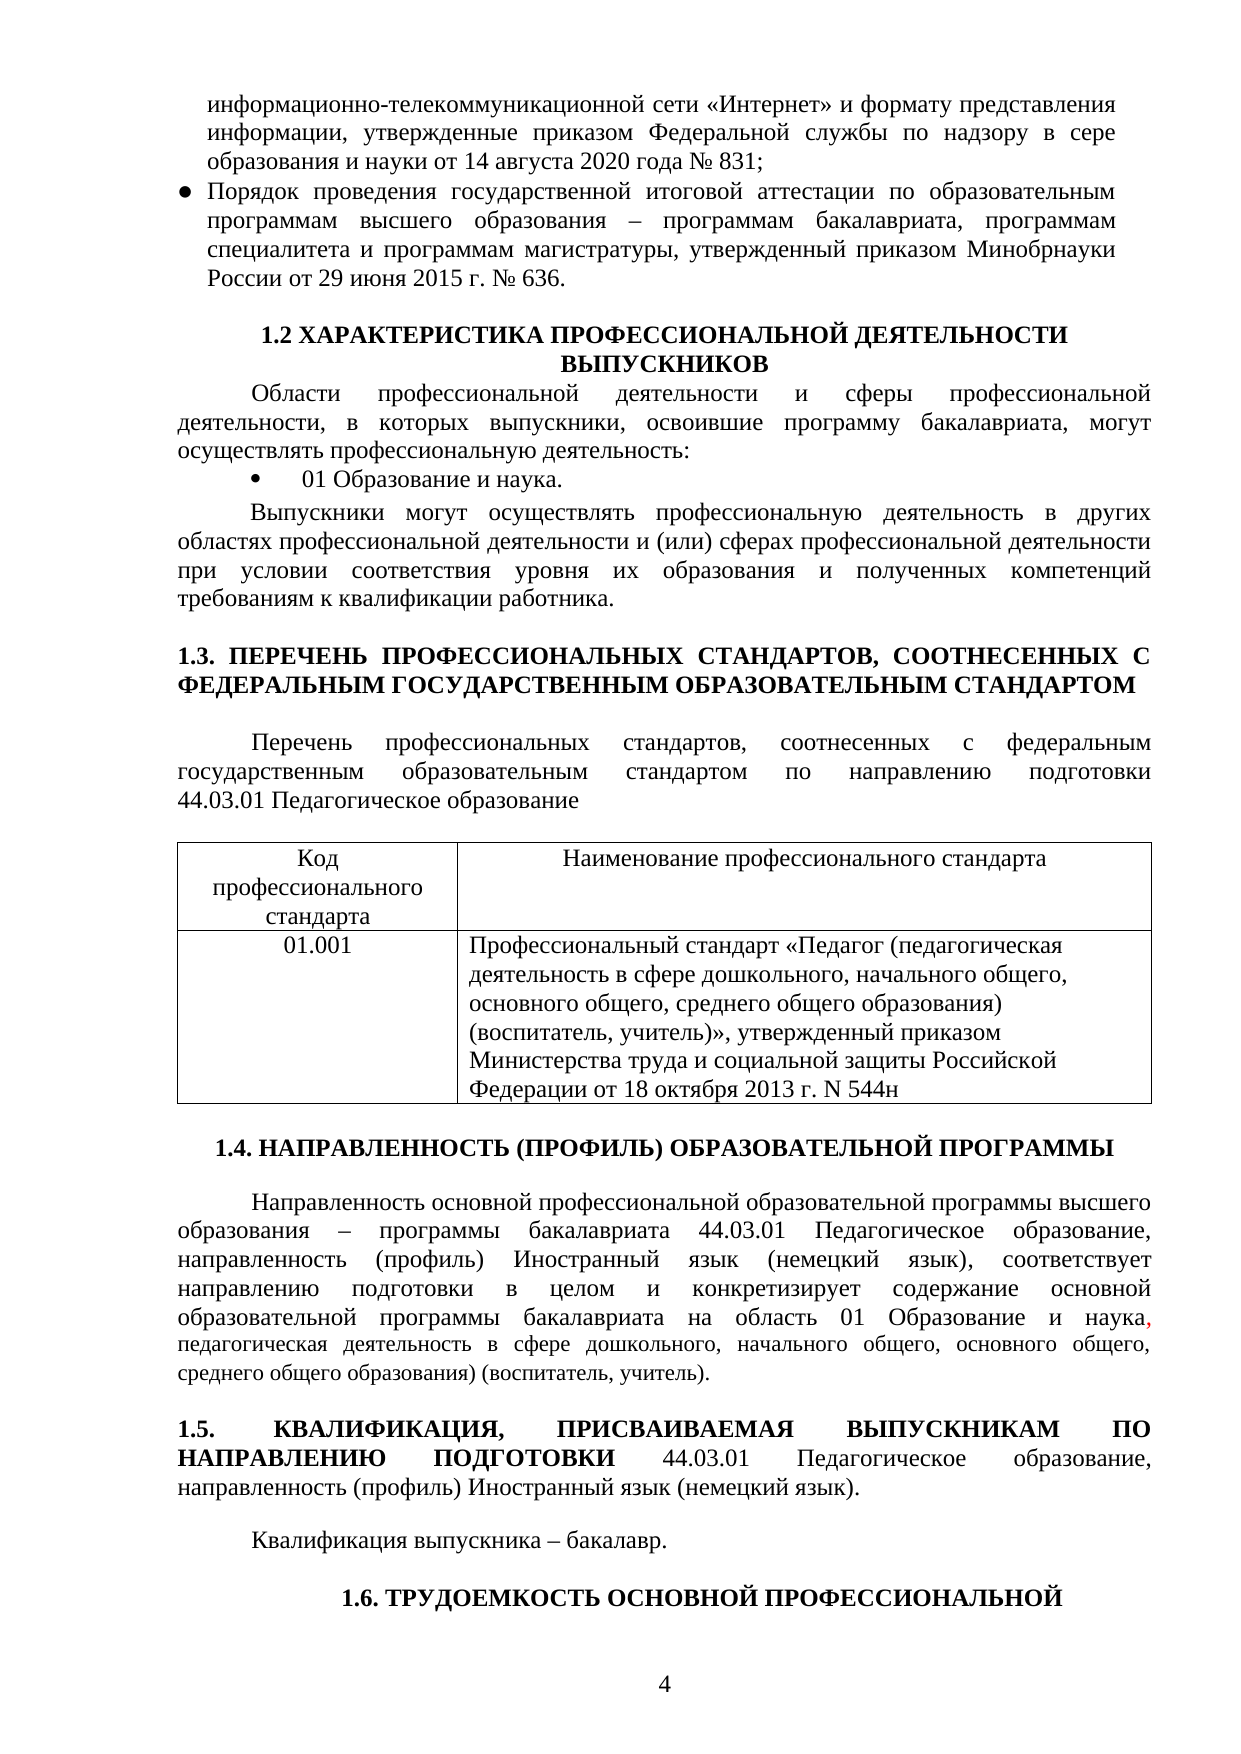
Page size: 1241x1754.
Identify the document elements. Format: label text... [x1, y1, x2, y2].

text 1.5. КВАЛИФИКАЦИЯ, ПРИСВАИВАЕМАЯ ВЫПУСКНИКАМ ПО НАПРАВЛЕНИЮ ПОДГОТОВКИ 44.03.01 Педагогическое образование, направленность (профиль) Иностранный язык (немецкий язык). [177, 1414, 1152, 1501]
text 1.2 ХАРАКТЕРИСТИКА ПРОФЕССИОНАЛЬНОЙ ДЕЯТЕЛЬНОСТИ ВЫПУСКНИКОВ [177, 320, 1152, 378]
text 1.3. Перечень профессиональных стандартов, соотнесенных с федеральным государственным образовательным стандартом [177, 641, 1152, 698]
table_header Наименование профессионального стандарта [458, 843, 1151, 929]
text Области профессиональной деятельности и сферы профессиональной деятельности, в которых выпускники, освоившие программу бакалавриата, могут осуществлять профессиональную деятельность: [177, 378, 1152, 464]
table_cell 01.001 [178, 931, 457, 1103]
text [177, 1583, 1152, 1612]
text Направленность основной профессиональной образовательной программы высшего образования – программы бакалавриата 44.03.01 Педагогическое образование, направленность (профиль) Иностранный язык (немецкий язык), соответствует направлению подготовки в целом и конкретизирует содержание основной образовательной программы бакалавриата на область 01 Образование и наука, педагогическая деятельность в сфере дошкольного, начального общего, основного общего, среднего общего образования) (воспитатель, учитель). [177, 1187, 1152, 1386]
table_header Код профессионального стандарта [178, 843, 457, 929]
list Порядок проведения государственной итоговой аттестации по образовательным программам высшего образования – программам бакалавриата, программам специалитета и программам магистратуры, утвержденный приказом Минобрнауки России от 29 июня 2015 г. № 636. [177, 175, 1116, 292]
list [177, 89, 1116, 175]
list 01 Образование и наука. [251, 464, 1152, 493]
text Выпускники могут осуществлять профессиональную деятельность в других областях профессиональной деятельности и (или) сферах профессиональной деятельности при условии соответствия уровня их образования и полученных компетенций требованиям к квалификации работника. [177, 497, 1152, 612]
table_cell Профессиональный стандарт «Педагог (педагогическая деятельность в сфере дошкольного, начального общего, основного общего, среднего общего образования) (воспитатель, учитель)», утвержденный приказом Министерства труда и социальной защиты Российской Федерации от 18 октября 2013 г. N 544н [458, 931, 1151, 1103]
text 1.4. НАПРАВЛЕННОСТЬ (ПРОФИЛЬ) ОБРАЗОВАТЕЛЬНОЙ ПРОГРАММЫ [177, 1133, 1152, 1162]
text Перечень профессиональных стандартов, соотнесенных с федеральным государственным образовательным стандартом по направлению подготовки 44.03.01 Педагогическое образование [177, 727, 1152, 813]
text Квалификация выпускника – бакалавр. [177, 1526, 1152, 1554]
